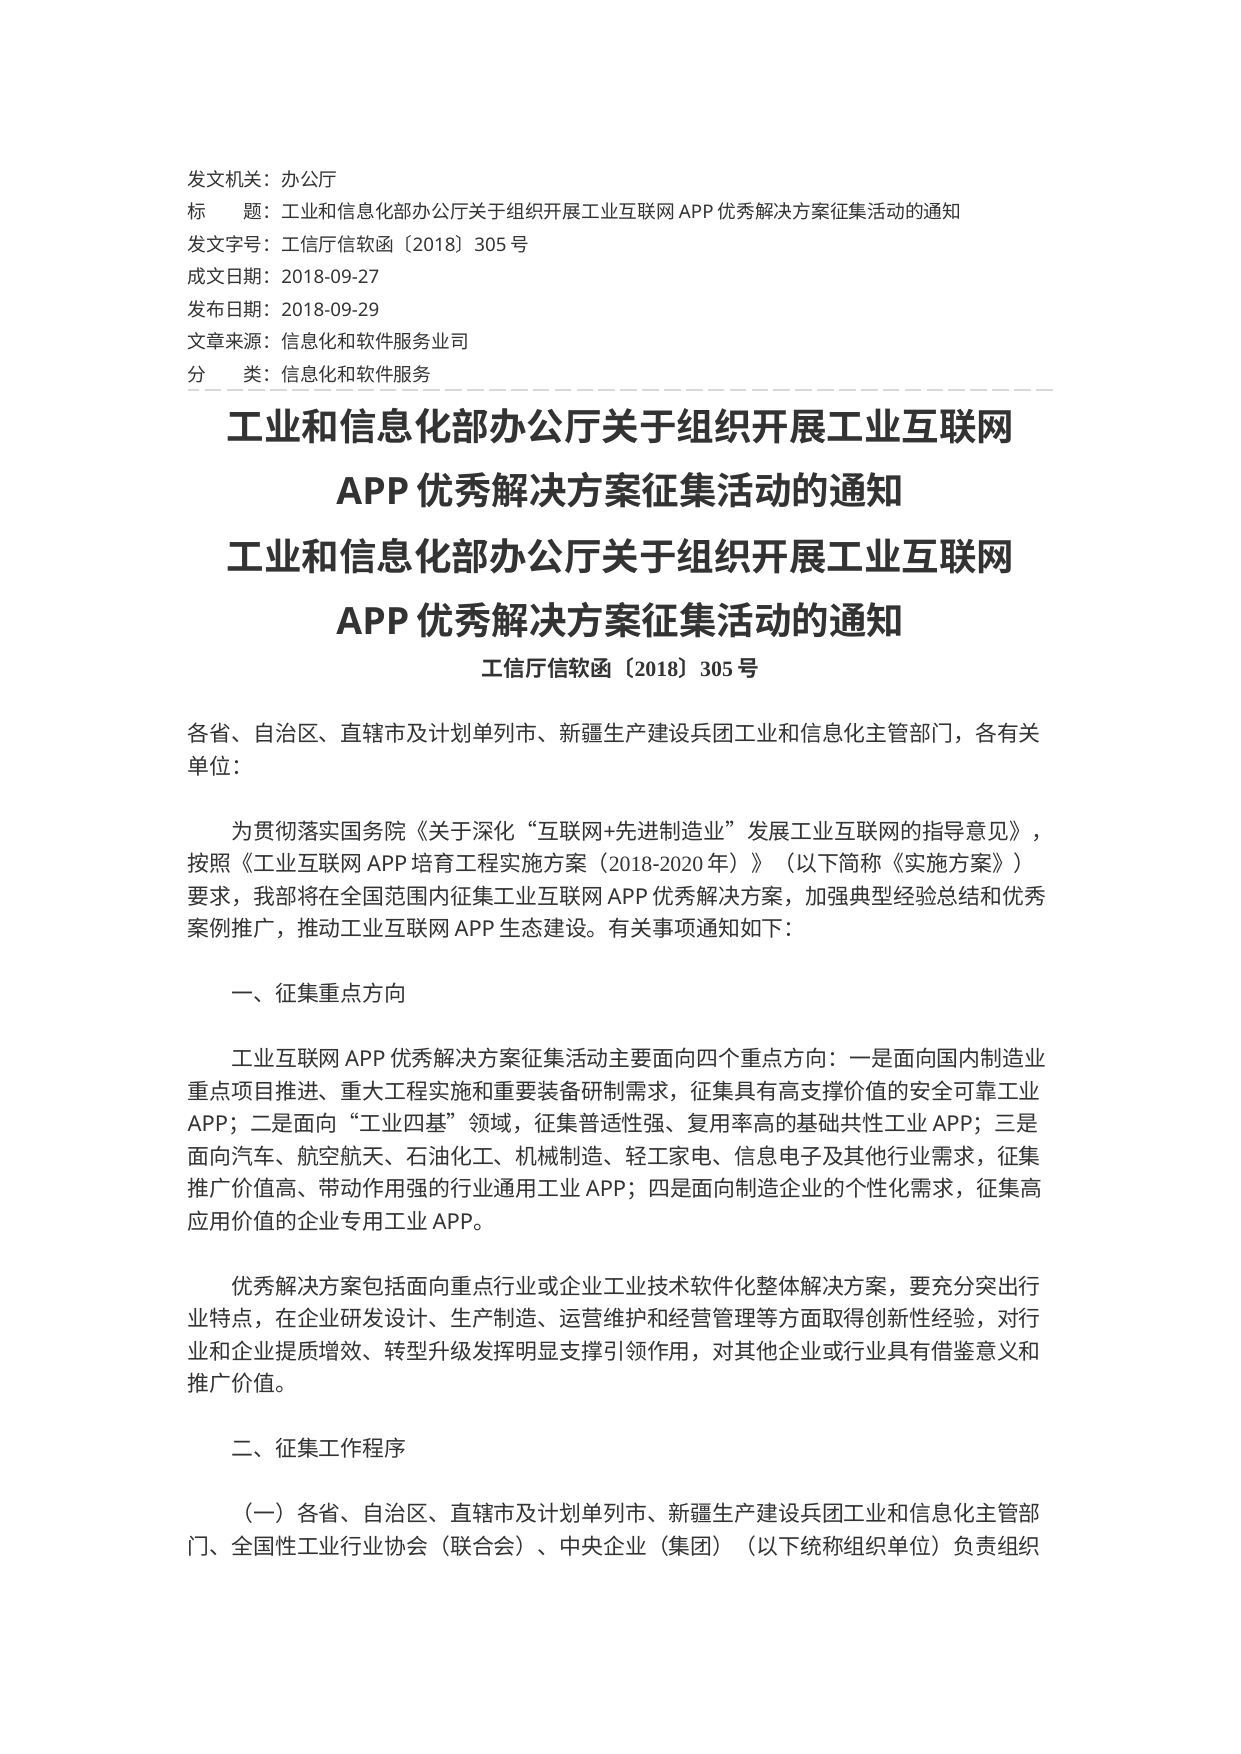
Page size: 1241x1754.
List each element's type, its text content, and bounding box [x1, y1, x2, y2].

text 各省、自治区、直辖市及计划单列市、新疆生产建设兵团工业和信息化主管部门，各有关单位： [187, 716, 1053, 813]
subtitle 工业和信息化部办公厅关于组织开展工业互联网APP优秀解决方案征集活动的通知 [187, 521, 1053, 651]
text 优秀解决方案包括面向重点行业或企业工业技术软件化整体解决方案，要充分突出行业特点，在企业研发设计、生产制造、运营维护和经营管理等方面取得创新性经验，对行业和企业提质增效、转型升级发挥明显支撑引领作用，对其他企业或行业具有借鉴意义和推广价值。 [187, 1268, 1053, 1431]
text 工业互联网APP优秀解决方案征集活动主要面向四个重点方向：一是面向国内制造业重点项目推进、重大工程实施和重要装备研制需求，征集具有高支撑价值的安全可靠工业APP；二是面向“工业四基”领域，征集普适性强、复用率高的基础共性工业APP；三是面向汽车、航空航天、石油化工、机械制造、轻工家电、信息电子及其他行业需求，征集推广价值高、带动作用强的行业通用工业APP；四是面向制造企业的个性化需求，征集高应用价值的企业专用工业APP。 [187, 1041, 1053, 1268]
text 发文字号：工信厅信软函〔2018〕305号 [187, 227, 1053, 259]
text 文章来源：信息化和软件服务业司 [187, 324, 1053, 357]
text 分 类：信息化和软件服务 [187, 357, 1053, 391]
text 工信厅信软函〔2018〕305号 [187, 651, 1053, 716]
text 一、征集重点方向 [187, 976, 1053, 1041]
text 二、征集工作程序 [187, 1431, 1053, 1496]
text 发文机关：办公厅 [187, 162, 1053, 194]
text 标 题：工业和信息化部办公厅关于组织开展工业互联网APP优秀解决方案征集活动的通知 [187, 194, 1053, 227]
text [187, 1496, 1053, 1561]
text 发布日期：2018-09-29 [187, 292, 1053, 324]
subtitle 工业和信息化部办公厅关于组织开展工业互联网APP优秀解决方案征集活动的通知 [187, 391, 1053, 521]
text 为贯彻落实国务院《关于深化“互联网+先进制造业”发展工业互联网的指导意见》，按照《工业互联网APP培育工程实施方案（2018-2020年）》（以下简称《实施方案》）要求，我部将在全国范围内征集工业互联网APP优秀解决方案，加强典型经验总结和优秀案例推广，推动工业互联网APP生态建设。有关事项通知如下： [187, 813, 1053, 976]
text 成文日期：2018-09-27 [187, 259, 1053, 292]
